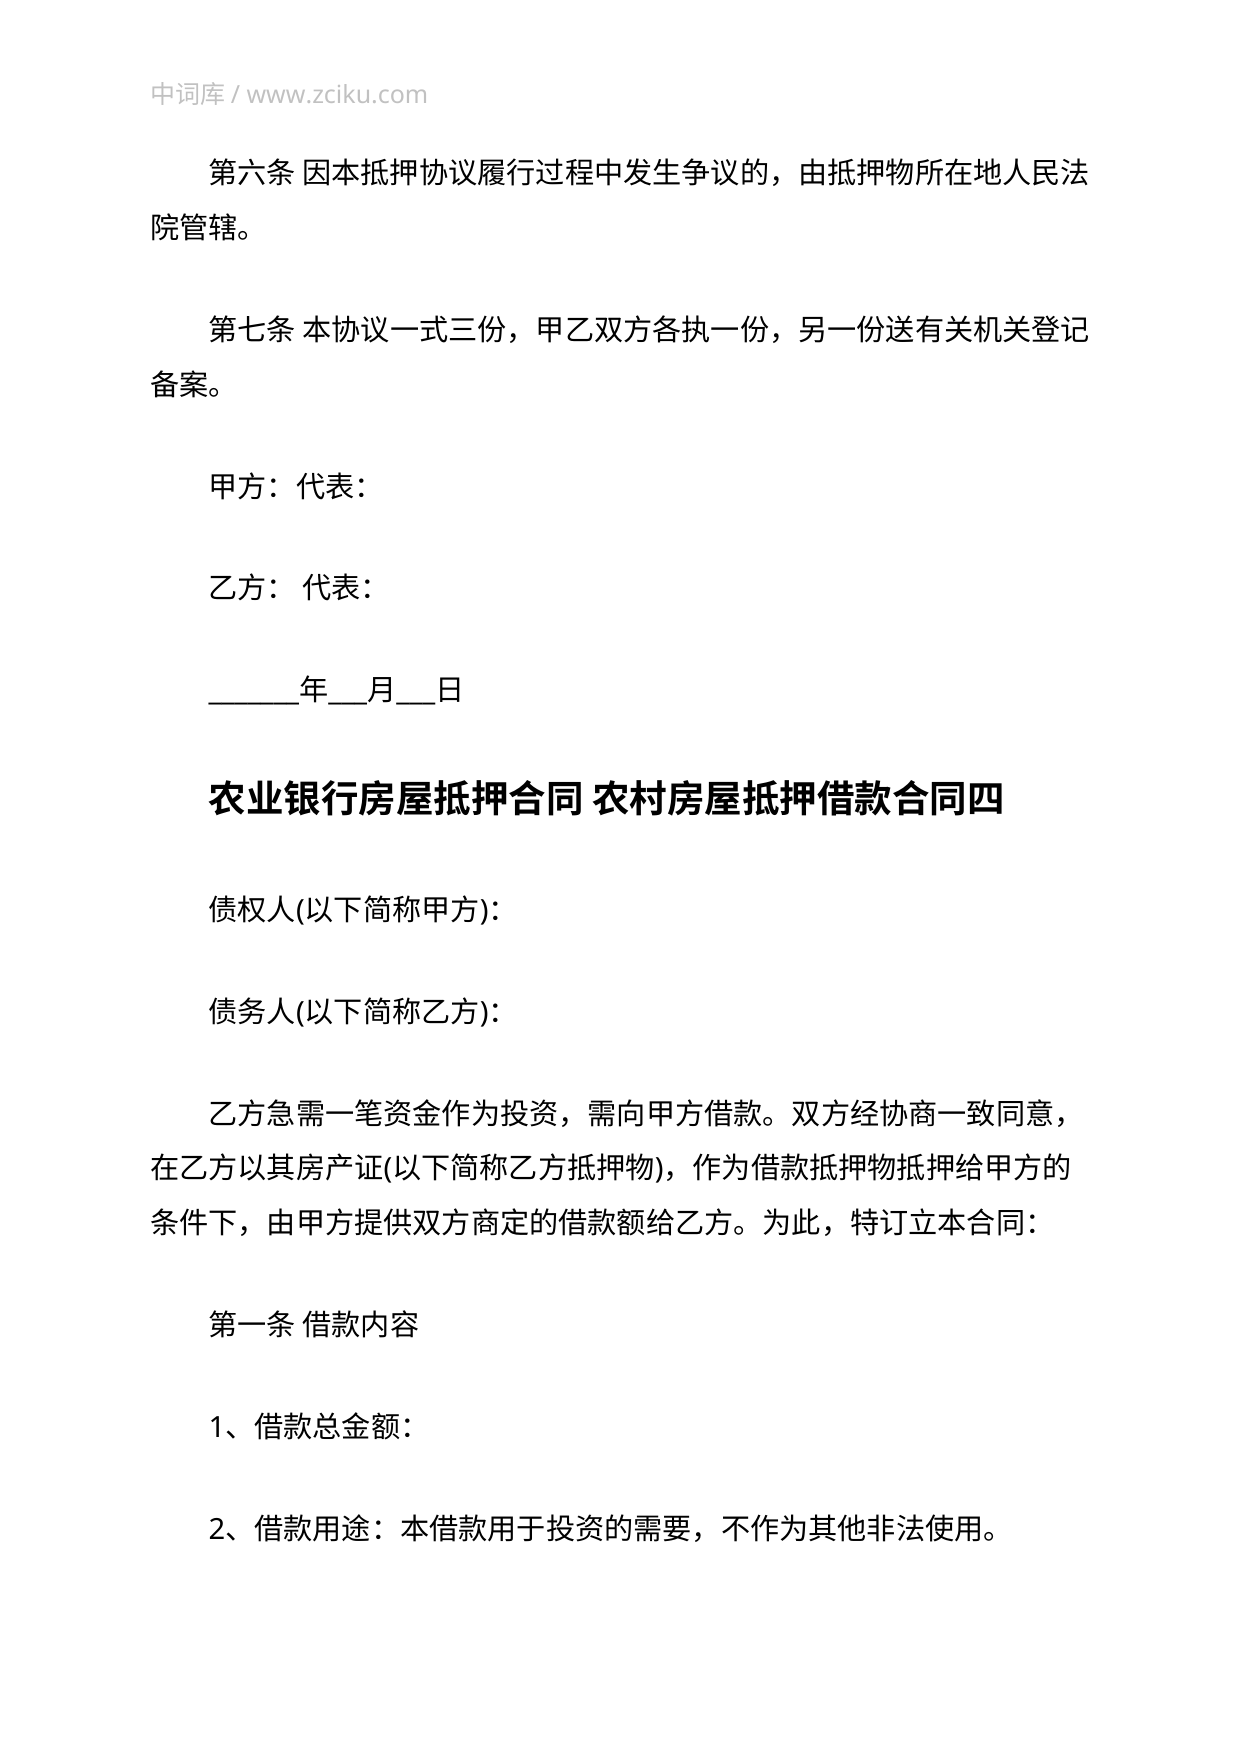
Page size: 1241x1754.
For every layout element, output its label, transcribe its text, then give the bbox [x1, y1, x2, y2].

text 农业银行房屋抵押合同 农村房屋抵押借款合同四 [150, 769, 1090, 823]
text 债务人(以下简称乙方)： [150, 988, 1090, 1031]
text 甲方：代表： [150, 463, 1090, 506]
text 1、借款总金额： [150, 1404, 1090, 1446]
text 乙方急需一笔资金作为投资，需向甲方借款。双方经协商一致同意，在乙方以其房产证(以下简称乙方抵押物)，作为借款抵押物抵押给甲方的条件下，由甲方提供双方商定的借款额给乙方。为此，特订立本合同： [150, 1090, 1090, 1242]
text 2、借款用途：本借款用于投资的需要，不作为其他非法使用。 [150, 1506, 1090, 1548]
text 第六条 因本抵押协议履行过程中发生争议的，由抵押物所在地人民法院管辖。 [150, 150, 1090, 247]
text _______年___月___日 [150, 667, 1090, 709]
text 第一条 借款内容 [150, 1302, 1090, 1344]
text 乙方： 代表： [150, 565, 1090, 607]
text 第七条 本协议一式三份，甲乙双方各执一份，另一份送有关机关登记备案。 [150, 307, 1090, 404]
text 债权人(以下简称甲方)： [150, 886, 1090, 929]
